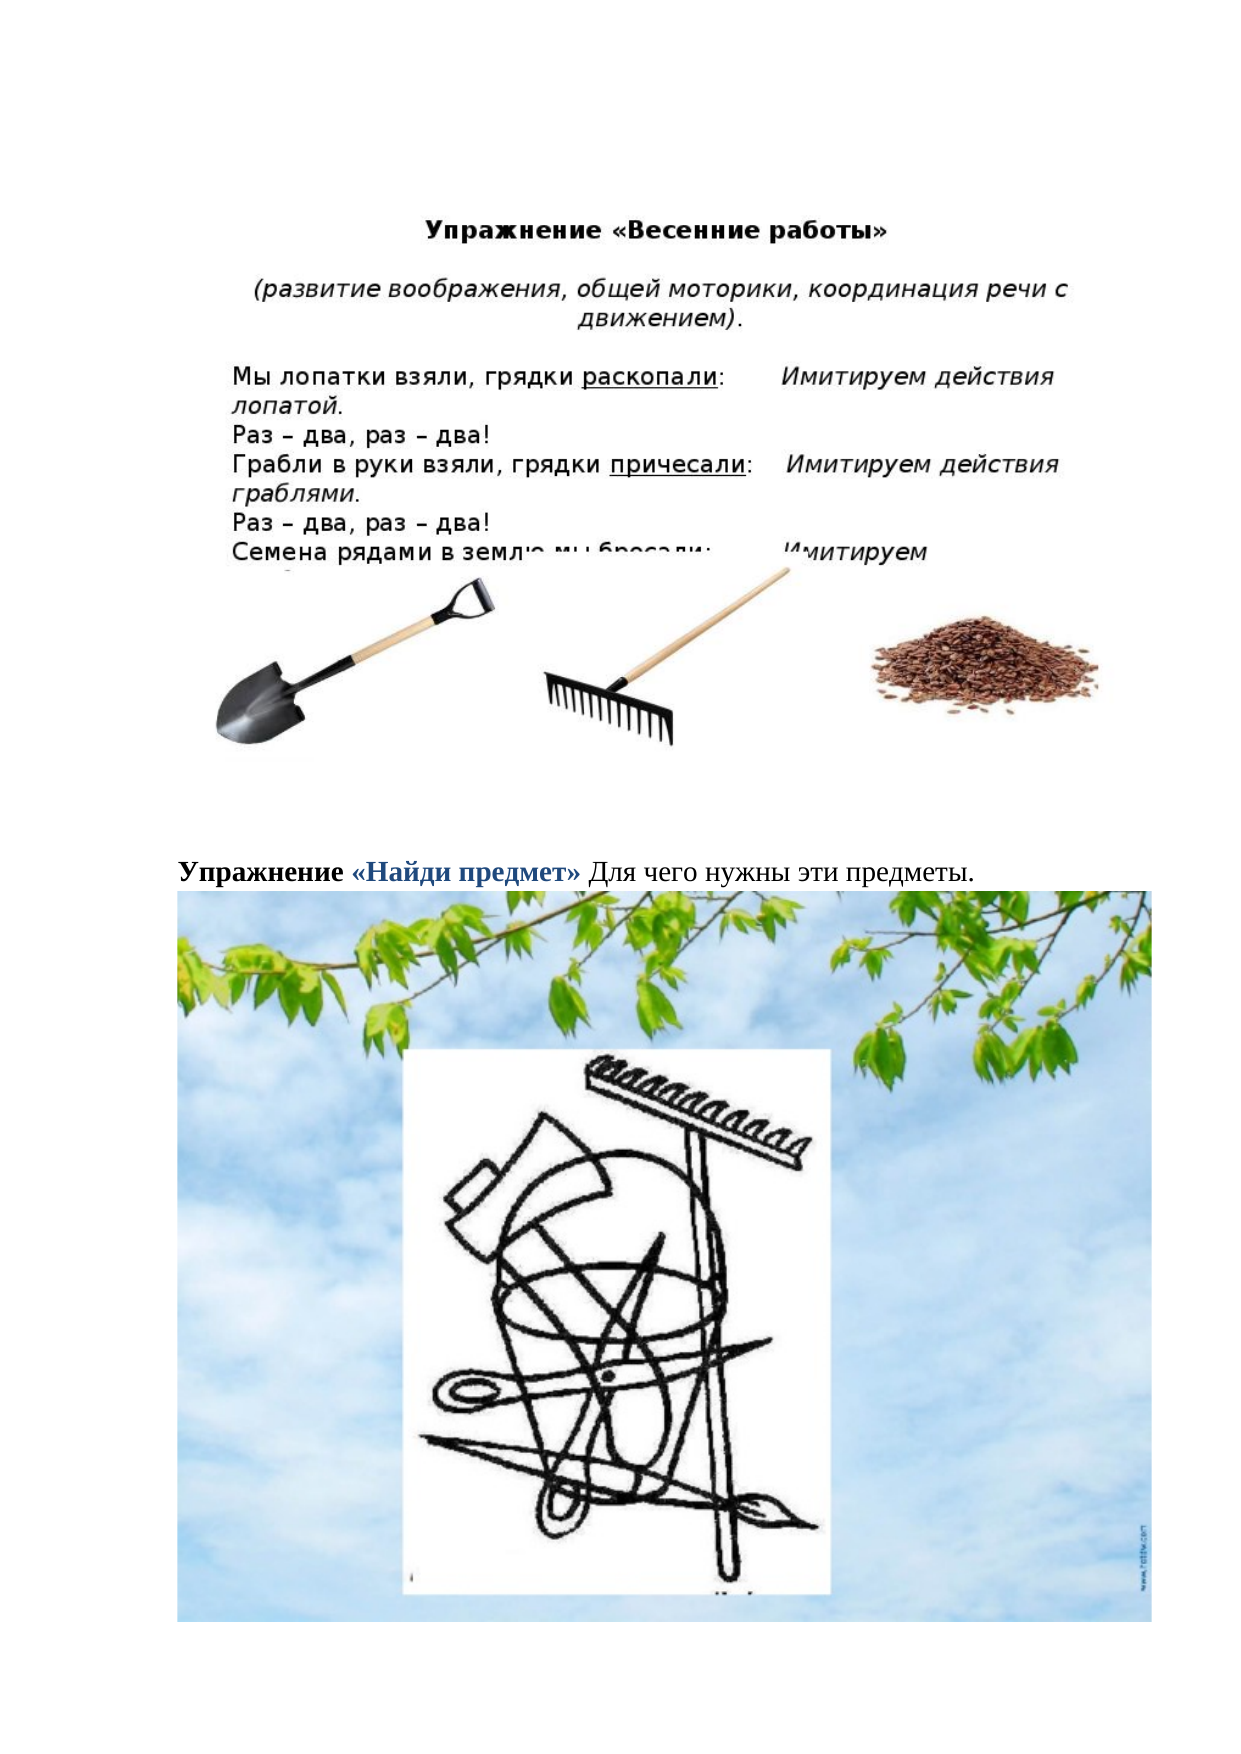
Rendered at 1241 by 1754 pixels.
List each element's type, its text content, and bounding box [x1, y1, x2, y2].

picture [177, 118, 1152, 849]
text Упражнение «Найди предмет» Для чего нужны эти предметы. [177, 849, 1152, 891]
picture [177, 891, 1152, 1622]
